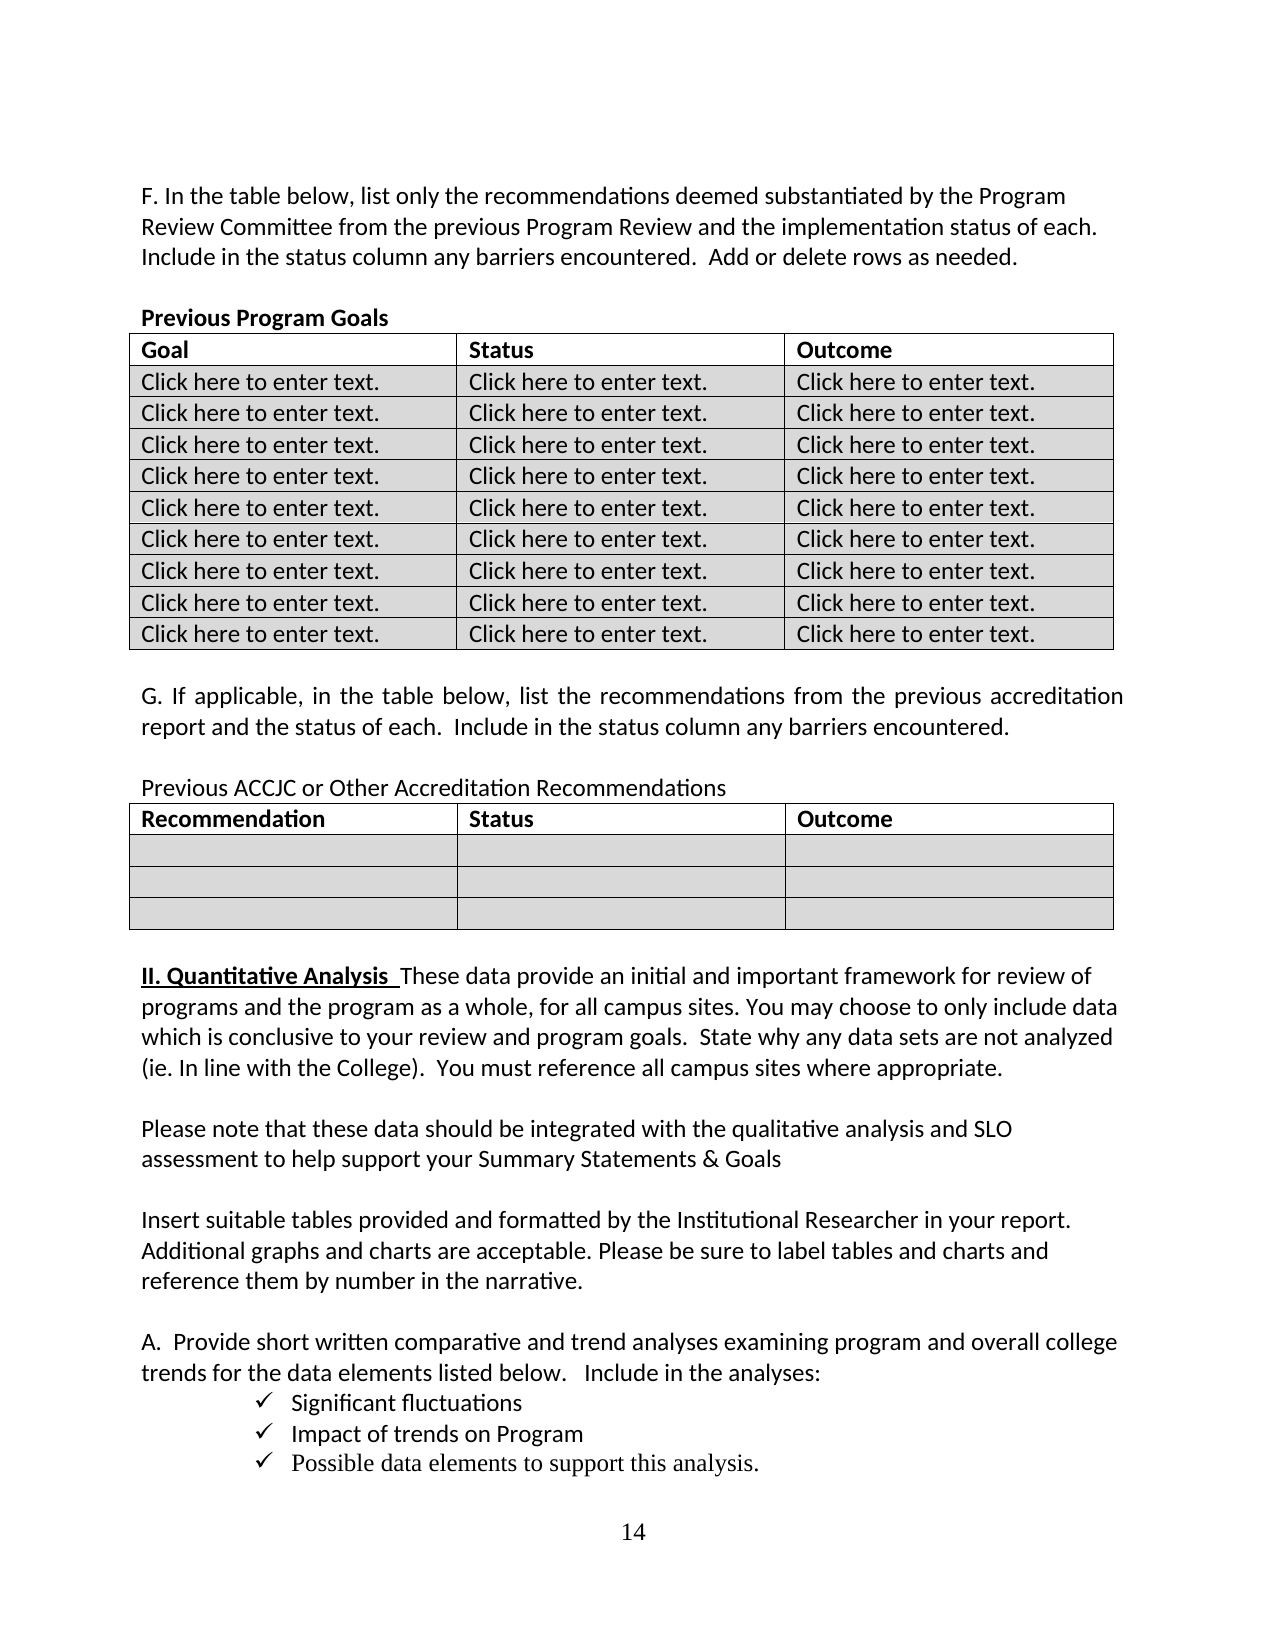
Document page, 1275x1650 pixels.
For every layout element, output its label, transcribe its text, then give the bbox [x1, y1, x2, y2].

text Previous Program Goals [141, 303, 1125, 333]
text Please note that these data should be integrated with the qualitative analysis and SLO assessment to help support your Summary Statements & Goals [141, 1113, 1125, 1174]
table_cell [458, 867, 785, 897]
table_cell [458, 835, 785, 866]
table_header Goal [130, 334, 456, 365]
table_cell [786, 867, 1113, 897]
table_cell [786, 898, 1113, 929]
table_cell [130, 898, 457, 929]
table_cell [130, 835, 457, 866]
table_header Recommendation [130, 804, 457, 834]
table_header Outcome [785, 334, 1113, 365]
table_cell [130, 867, 457, 897]
table_cell [458, 898, 785, 929]
list Possible data elements to support this analysis. [253, 1448, 1125, 1477]
text F. In the table below, list only the recommendations deemed substantiated by the Program Review Committee from the previous Program Review and the implementation status of each. Include in the status column any barriers encountered. Add or delete rows as needed. [141, 181, 1125, 272]
list Significant fluctuations [253, 1387, 1125, 1418]
text A. Provide short written comparative and trend analyses examining program and overall college trends for the data elements listed below. Include in the analyses: [141, 1326, 1125, 1387]
table_cell [786, 835, 1113, 866]
table_header Outcome [786, 804, 1113, 834]
table_header Status [457, 334, 784, 365]
text Insert suitable tables provided and formatted by the Institutional Researcher in your report. Additional graphs and charts are acceptable. Please be sure to label tables and charts and reference them by number in the narrative. [141, 1204, 1125, 1296]
text G. If applicable, in the table below, list the recommendations from the previous accreditation report and the status of each. Include in the status column any barriers encountered. [141, 680, 1125, 741]
text Previous ACCJC or Other Accreditation Recommendations [141, 772, 1125, 802]
text II. Quantitative Analysis These data provide an initial and important framework for review of programs and the program as a whole, for all campus sites. You may choose to only include data which is conclusive to your review and program goals. State why any data sets are not analyzed (ie. In line with the College). You must reference all campus sites where appropriate. [141, 960, 1125, 1082]
list Impact of trends on Program [253, 1418, 1125, 1448]
table_header Status [458, 804, 785, 834]
